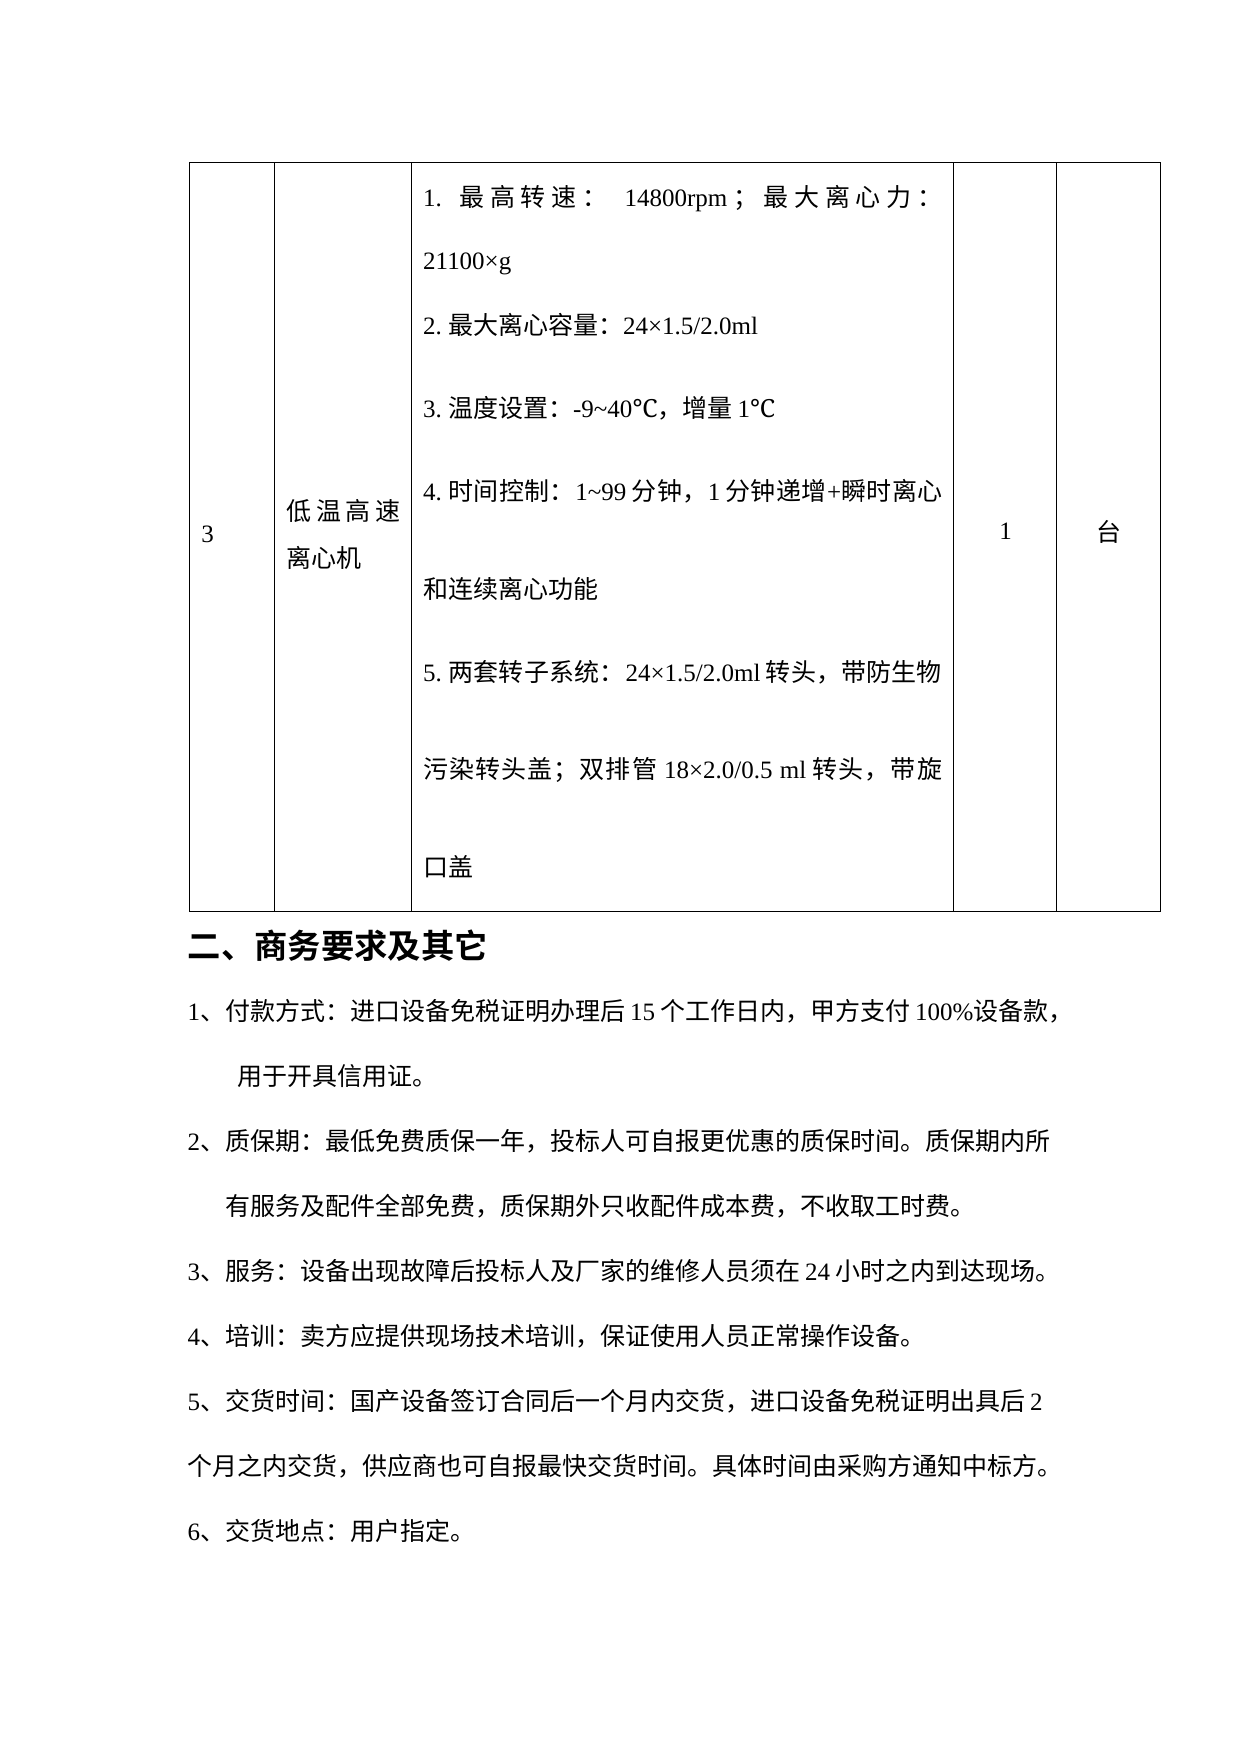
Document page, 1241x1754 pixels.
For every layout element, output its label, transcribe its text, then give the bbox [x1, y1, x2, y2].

text 4、培训：卖方应提供现场技术培训，保证使用人员正常操作设备。 [187, 1302, 1053, 1367]
text 5、交货时间：国产设备签订合同后一个月内交货，进口设备免税证明出具后2个月之内交货，供应商也可自报最快交货时间。具体时间由采购方通知中标方。 [187, 1367, 1053, 1497]
table_cell 3 [190, 163, 274, 911]
text 6、交货地点：用户指定。 [187, 1497, 1053, 1562]
text 二、商务要求及其它 [187, 912, 1053, 977]
text 1、付款方式：进口设备免税证明办理后15个工作日内，甲方支付100%设备款，用于开具信用证。 [187, 977, 1053, 1107]
text 3、服务：设备出现故障后投标人及厂家的维修人员须在24小时之内到达现场。 [187, 1237, 1053, 1302]
text 2、质保期：最低免费质保一年，投标人可自报更优惠的质保时间。质保期内所有服务及配件全部免费，质保期外只收配件成本费，不收取工时费。 [187, 1107, 1053, 1237]
table_cell 1. 最高转速： 14800rpm；最大离心力：21100×g 2. 最大离心容量：24×1.5/2.0ml 3. 温度设置：-9~40℃，增量1℃ 4. 时间控制：1~99分钟，1分钟递增+瞬时离心和连续离心功能 5. 两套转子系统：24×1.5/2.0ml转头，带防生物污染转头盖；双排管18×2.0/0.5 ml转头，带旋口盖 [412, 163, 953, 911]
table_cell 台 [1057, 163, 1160, 911]
table_cell 低温高速离心机 [275, 163, 411, 911]
table_cell 1 [954, 163, 1056, 911]
